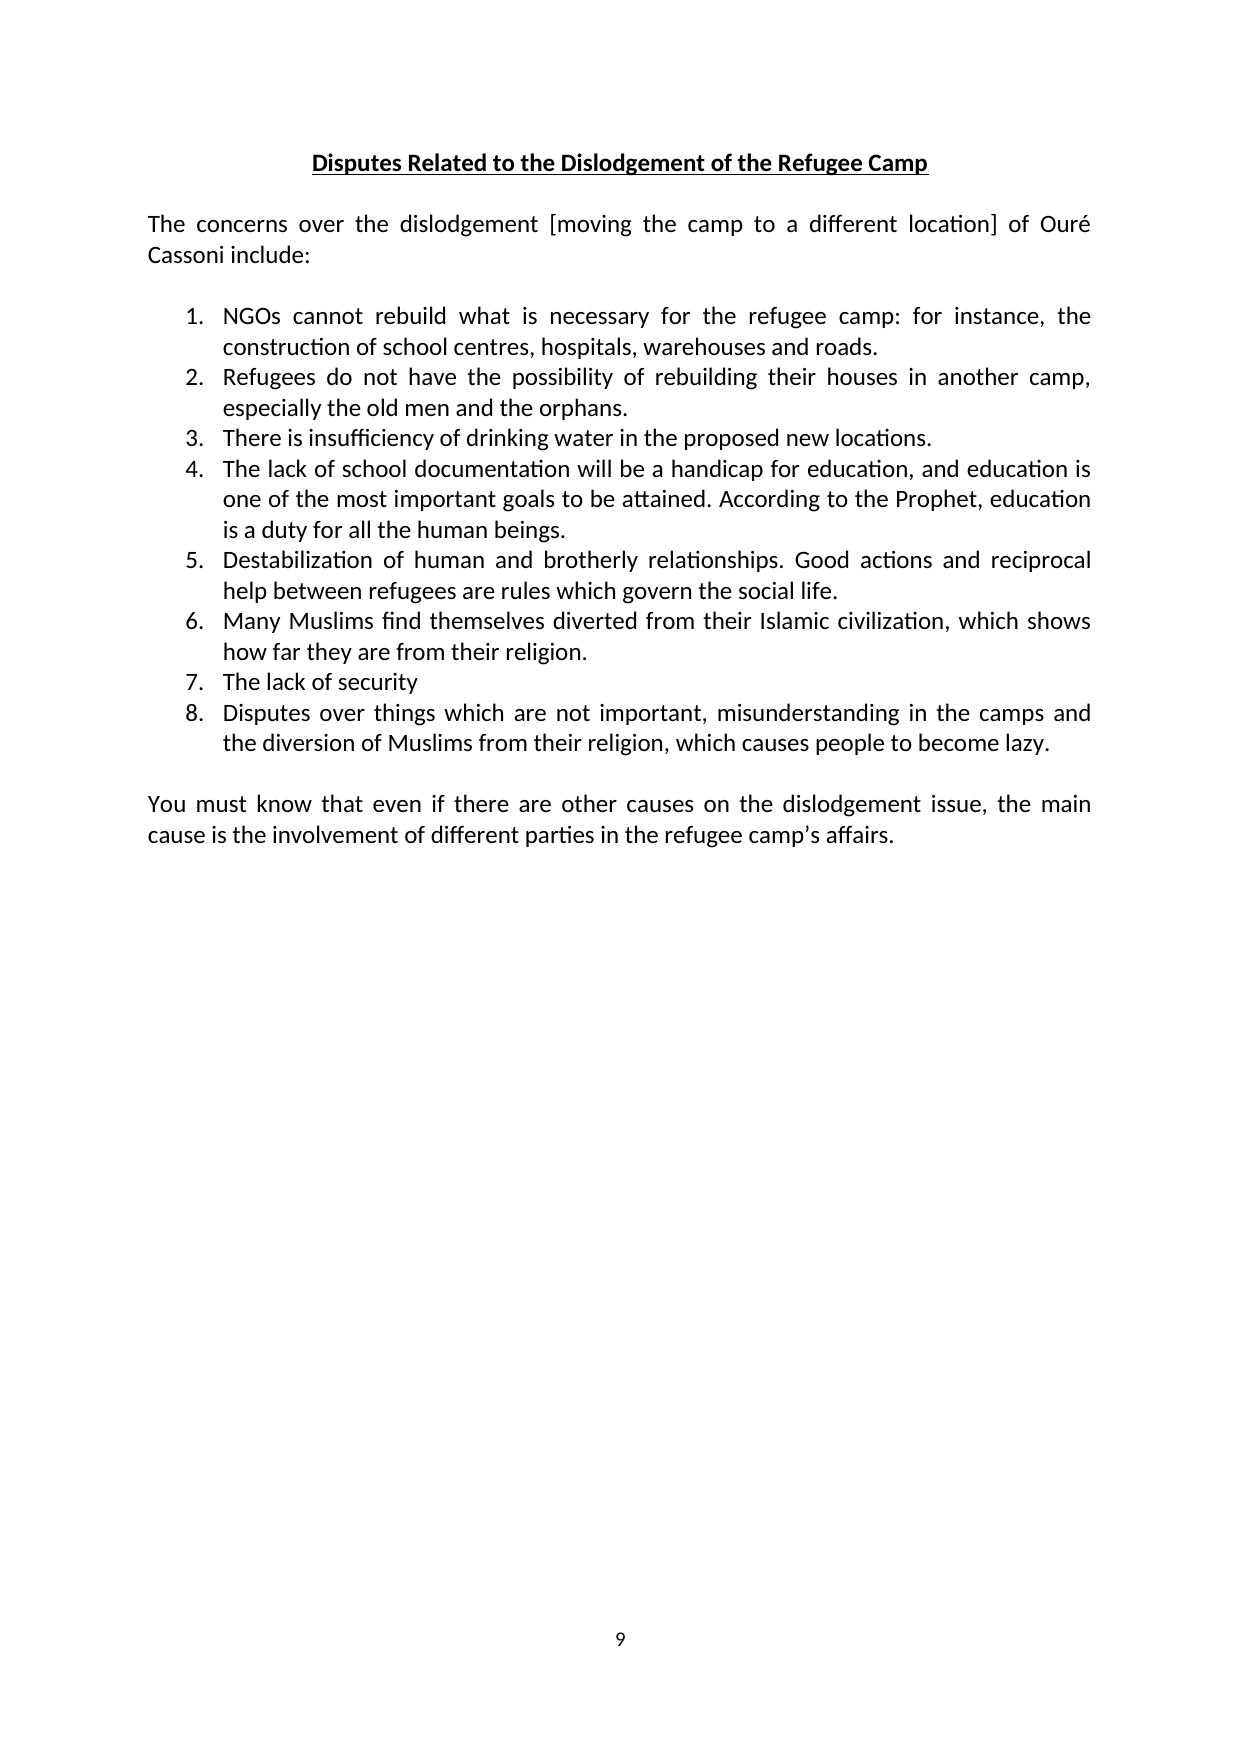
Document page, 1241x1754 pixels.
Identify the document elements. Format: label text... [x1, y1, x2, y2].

list The lack of security [185, 666, 1093, 697]
list Many Muslims find themselves diverted from their Islamic civilization, which shows how far they are from their religion. [185, 605, 1093, 666]
text You must know that even if there are other causes on the dislodgement issue, the main cause is the involvement of different parties in the refugee camp’s affairs. [148, 788, 1093, 849]
list There is insufficiency of drinking water in the proposed new locations. [185, 422, 1093, 453]
list Disputes over things which are not important, misunderstanding in the camps and the diversion of Muslims from their religion, which causes people to become lazy. [185, 697, 1093, 758]
list Refugees do not have the possibility of rebuilding their houses in another camp, especially the old men and the orphans. [185, 361, 1093, 422]
list Destabilization of human and brotherly relationships. Good actions and reciprocal help between refugees are rules which govern the social life. [185, 544, 1093, 605]
list NGOs cannot rebuild what is necessary for the refugee camp: for instance, the construction of school centres, hospitals, warehouses and roads. [185, 300, 1093, 361]
text The concerns over the dislodgement [moving the camp to a different location] of Ouré Cassoni include: [148, 209, 1093, 270]
list The lack of school documentation will be a handicap for education, and education is one of the most important goals to be attained. According to the Prophet, education is a duty for all the human beings. [185, 453, 1093, 544]
text Disputes Related to the Dislodgement of the Refugee Camp [148, 148, 1093, 178]
